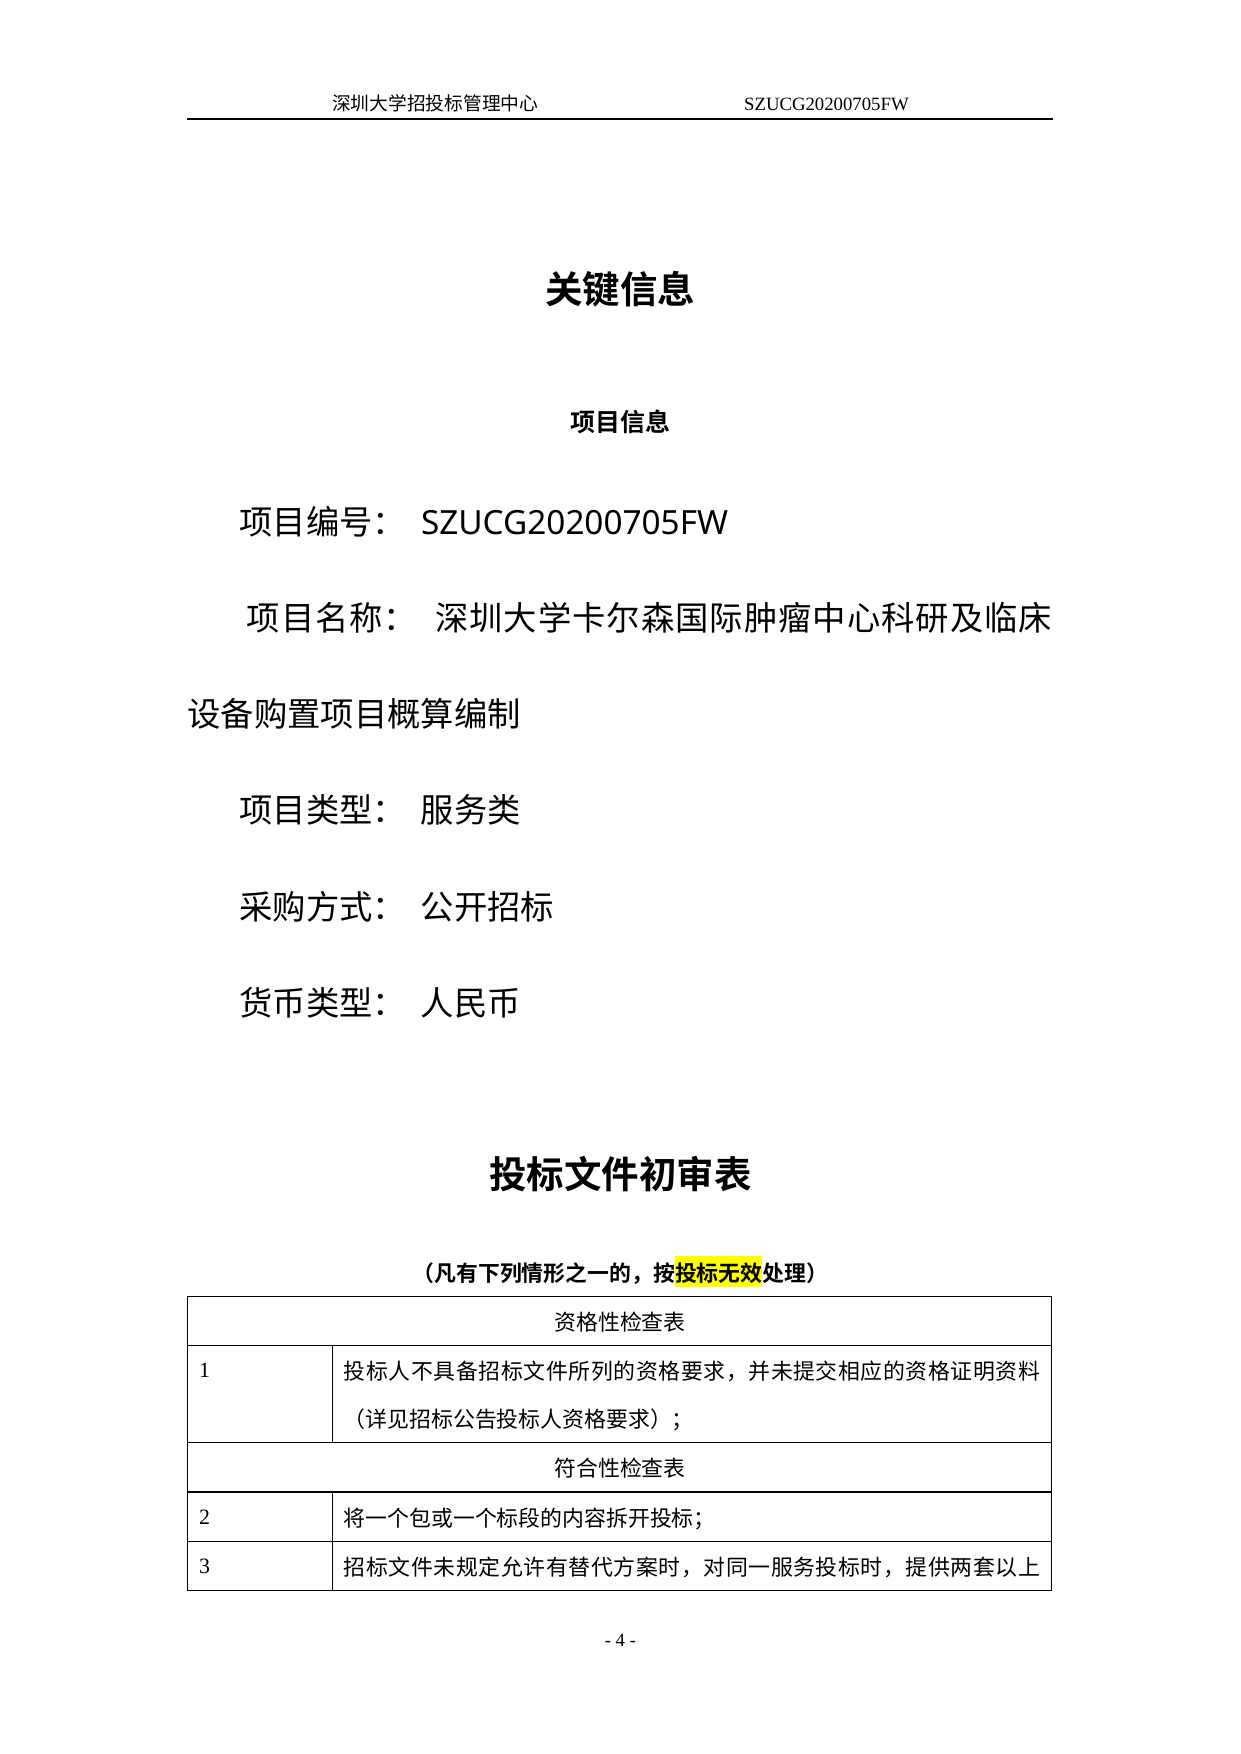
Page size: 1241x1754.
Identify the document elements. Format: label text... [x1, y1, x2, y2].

table_cell 将一个包或一个标段的内容拆开投标； [333, 1493, 1051, 1541]
text 投标文件初审表 [187, 1124, 1053, 1221]
table_cell 1 [188, 1346, 332, 1442]
text 项目编号： SZUCG20200705FW [187, 472, 1053, 568]
text 货币类型： 人民币 [187, 953, 1053, 1049]
table_cell 投标人不具备招标文件所列的资格要求，并未提交相应的资格证明资料（详见招标公告投标人资格要求）； [333, 1346, 1051, 1442]
text （凡有下列情形之一的，按投标无效处理） [187, 1248, 1053, 1296]
text 项目信息 [187, 396, 1053, 444]
text 关键信息 [187, 239, 1053, 335]
text 采购方式： 公开招标 [187, 857, 1053, 953]
text 项目类型： 服务类 [187, 760, 1053, 857]
table_header 资格性检查表 [188, 1297, 1051, 1345]
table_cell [333, 1542, 1051, 1590]
text 项目名称： 深圳大学卡尔森国际肿瘤中心科研及临床设备购置项目概算编制 [187, 568, 1053, 760]
table_cell 2 [188, 1493, 332, 1541]
table_cell 3 [188, 1542, 332, 1590]
table_cell 符合性检查表 [188, 1443, 1051, 1491]
